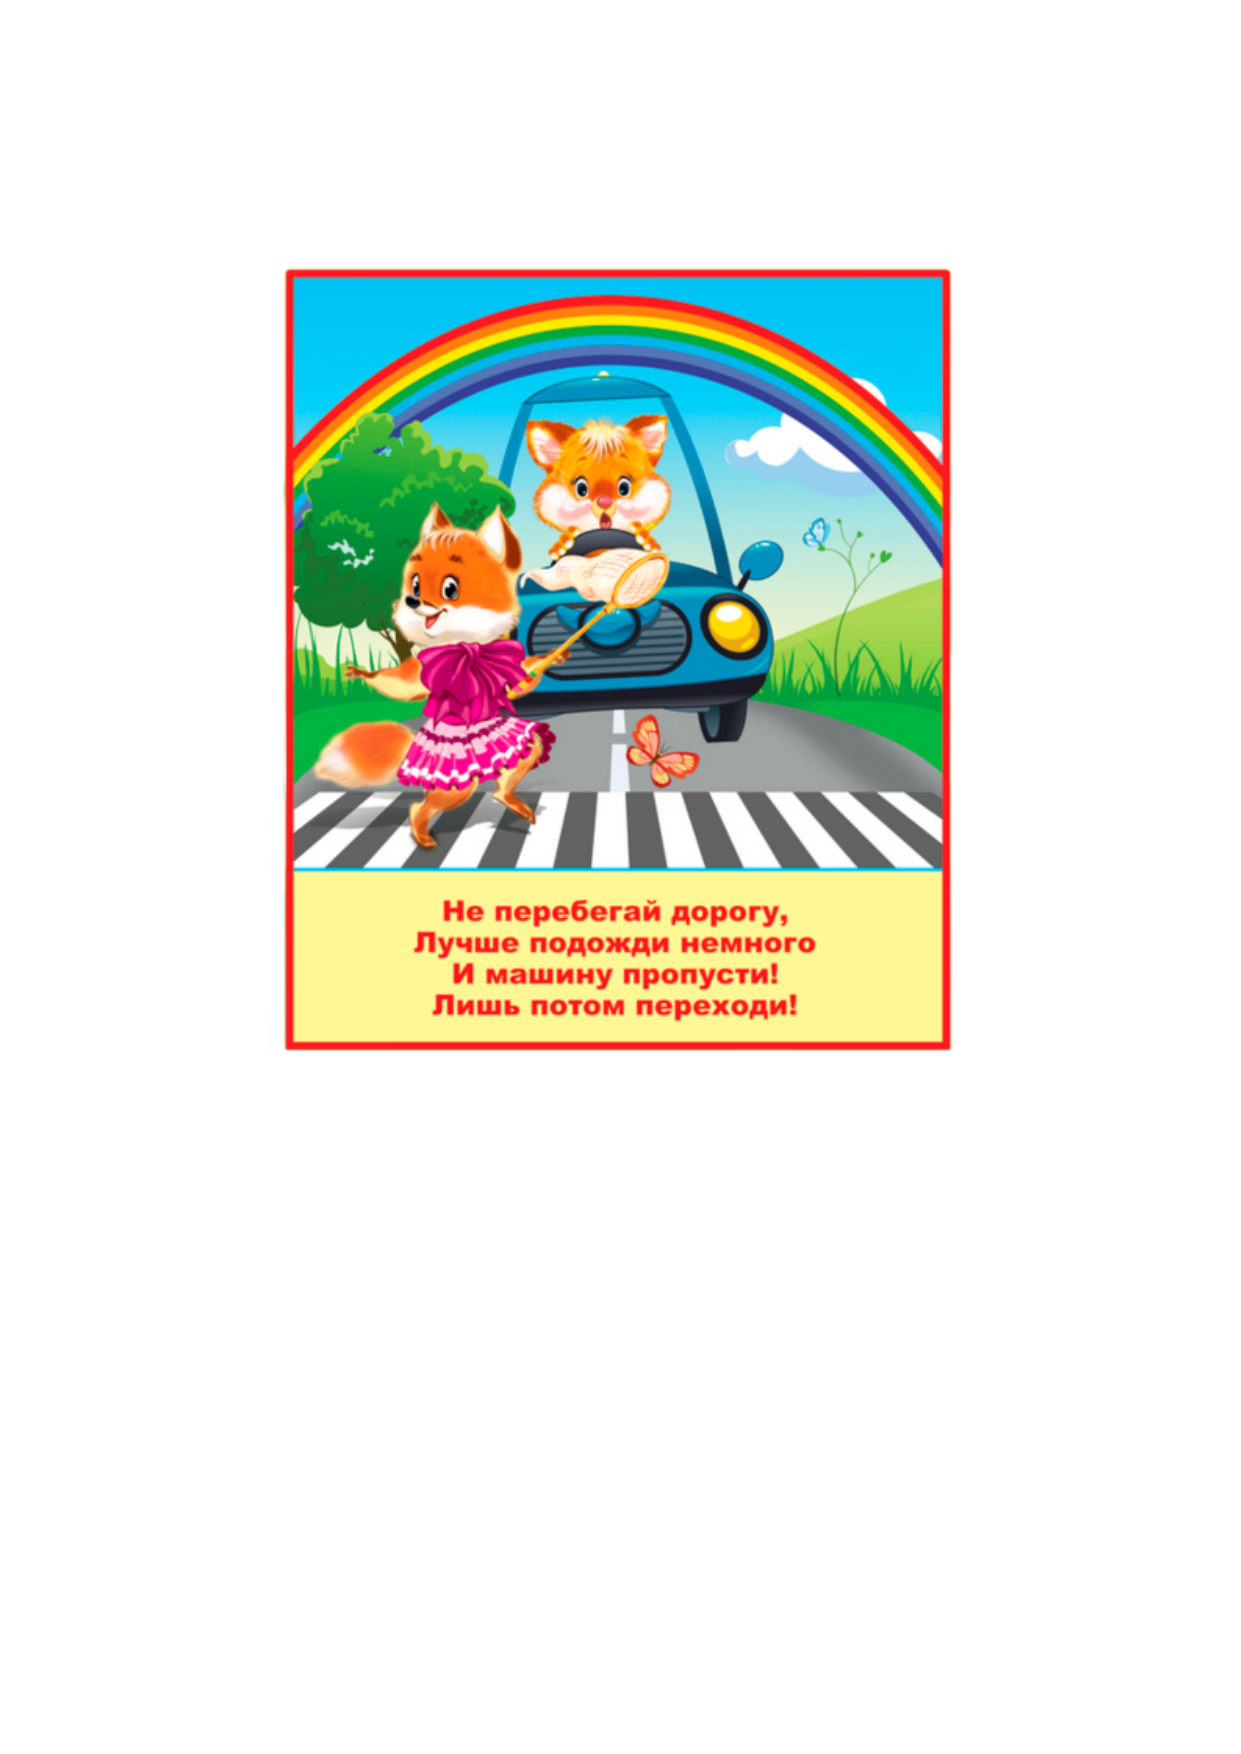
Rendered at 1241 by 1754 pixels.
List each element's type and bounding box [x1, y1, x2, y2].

picture [210, 118, 1031, 1212]
